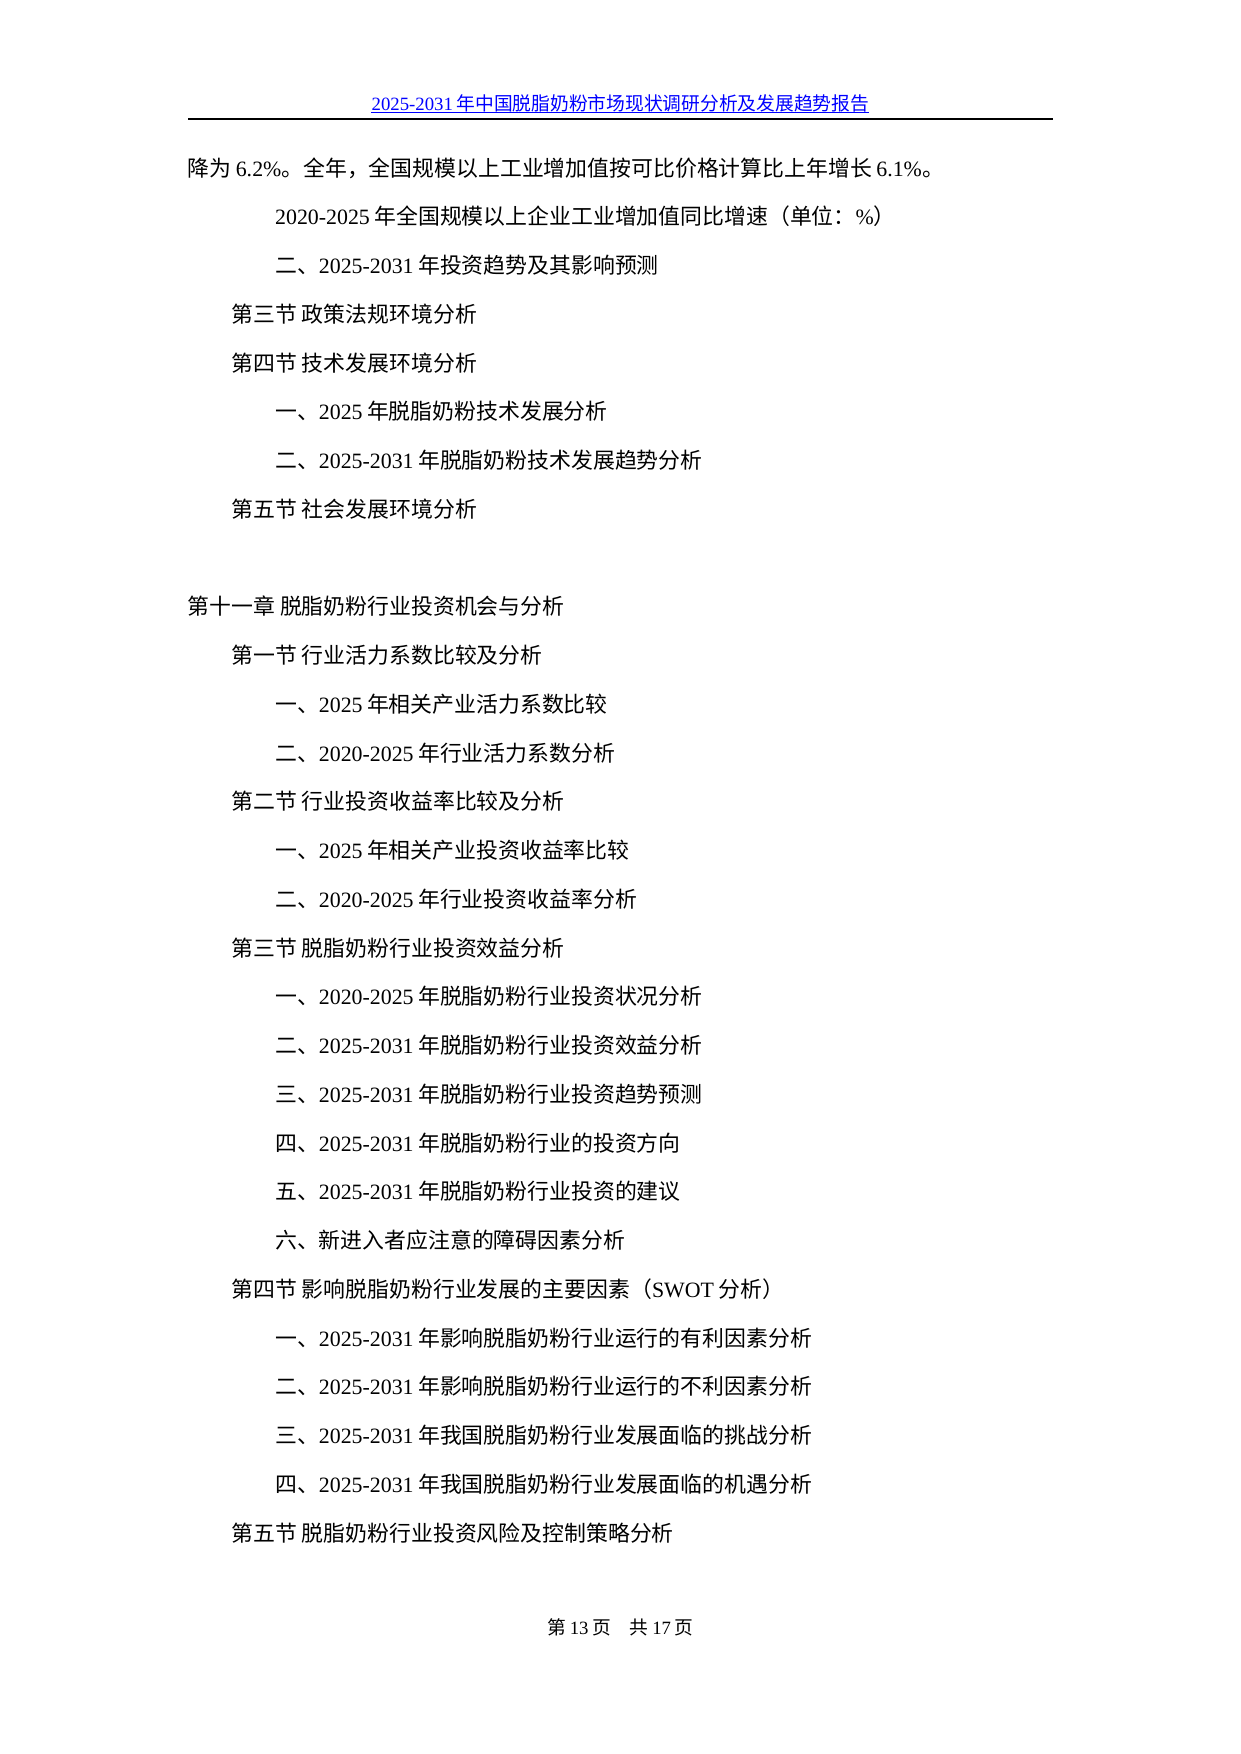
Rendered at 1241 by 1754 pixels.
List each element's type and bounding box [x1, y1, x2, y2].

text [187, 150, 1053, 1548]
